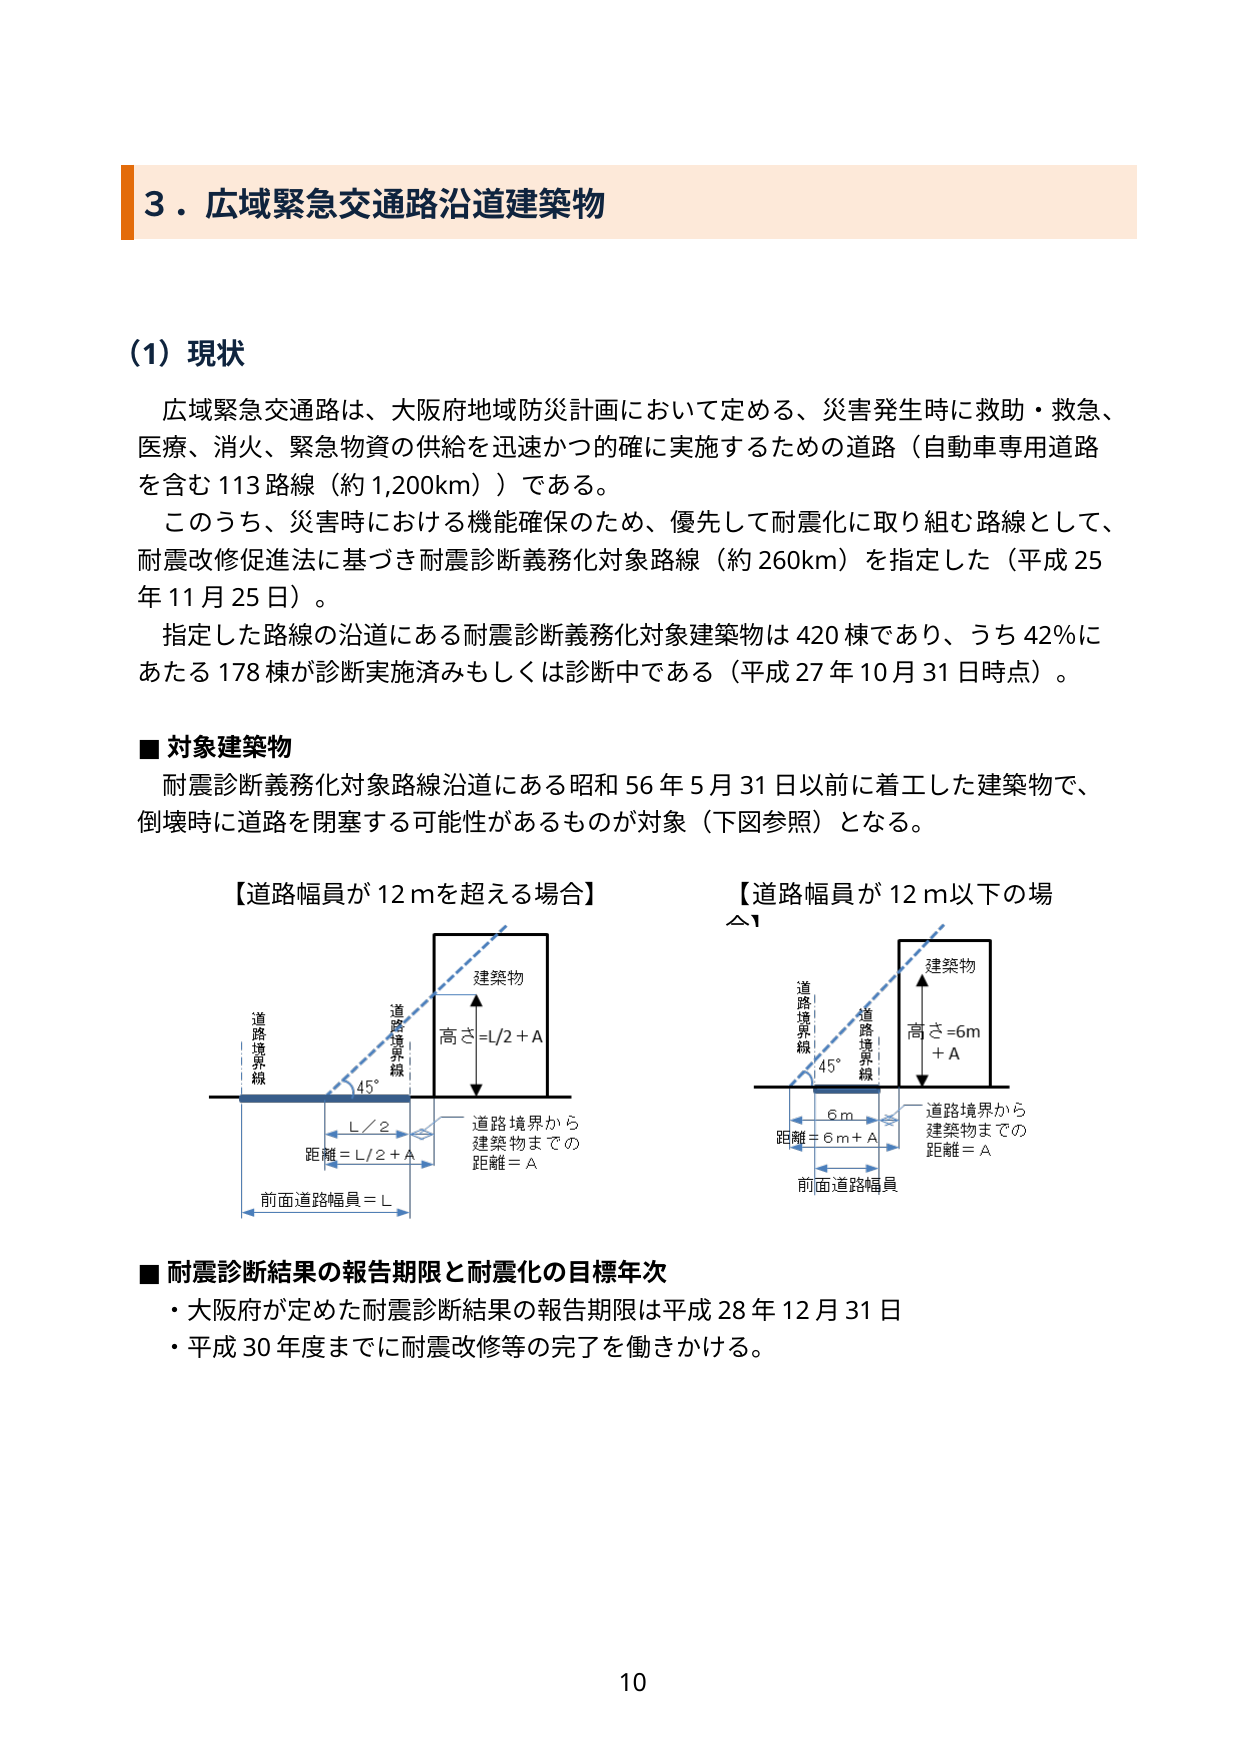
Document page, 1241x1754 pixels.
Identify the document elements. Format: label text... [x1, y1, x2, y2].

text 広域緊急交通路は、大阪府地域防災計画において定める、災害発生時に救助・救急、医療、消火、緊急物資の供給を迅速かつ的確に実施するための道路（自動車専用道路を含む113路線（約1,200km））である。 [137, 389, 1103, 502]
text ・大阪府が定めた耐震診断結果の報告期限は平成28年12月31日 [137, 1289, 1103, 1327]
picture [753, 923, 1041, 1209]
text ・平成30年度までに耐震改修等の完了を働きかける。 [137, 1327, 1103, 1364]
text ■ 耐震診断結果の報告期限と耐震化の目標年次 [137, 1252, 1103, 1289]
text このうち、災害時における機能確保のため、優先して耐震化に取り組む路線として、耐震改修促進法に基づき耐震診断義務化対象路線（約260km）を指定した（平成25年11月25日）。 [137, 502, 1103, 614]
subtitle （1）現状 [112, 314, 1103, 389]
picture [208, 923, 595, 1229]
text 耐震診断義務化対象路線沿道にある昭和56年5月31日以前に着工した建築物で、倒壊時に道路を閉塞する可能性があるものが対象（下図参照）となる。 [137, 764, 1103, 839]
text 指定した路線の沿道にある耐震診断義務化対象建築物は420棟であり、うち42％にあたる178棟が診断実施済みもしくは診断中である（平成27年10月31日時点）。 [137, 614, 1103, 689]
text ■ 対象建築物 [137, 727, 1103, 764]
table_header ３．広域緊急交通路沿道建築物 [134, 165, 1137, 239]
